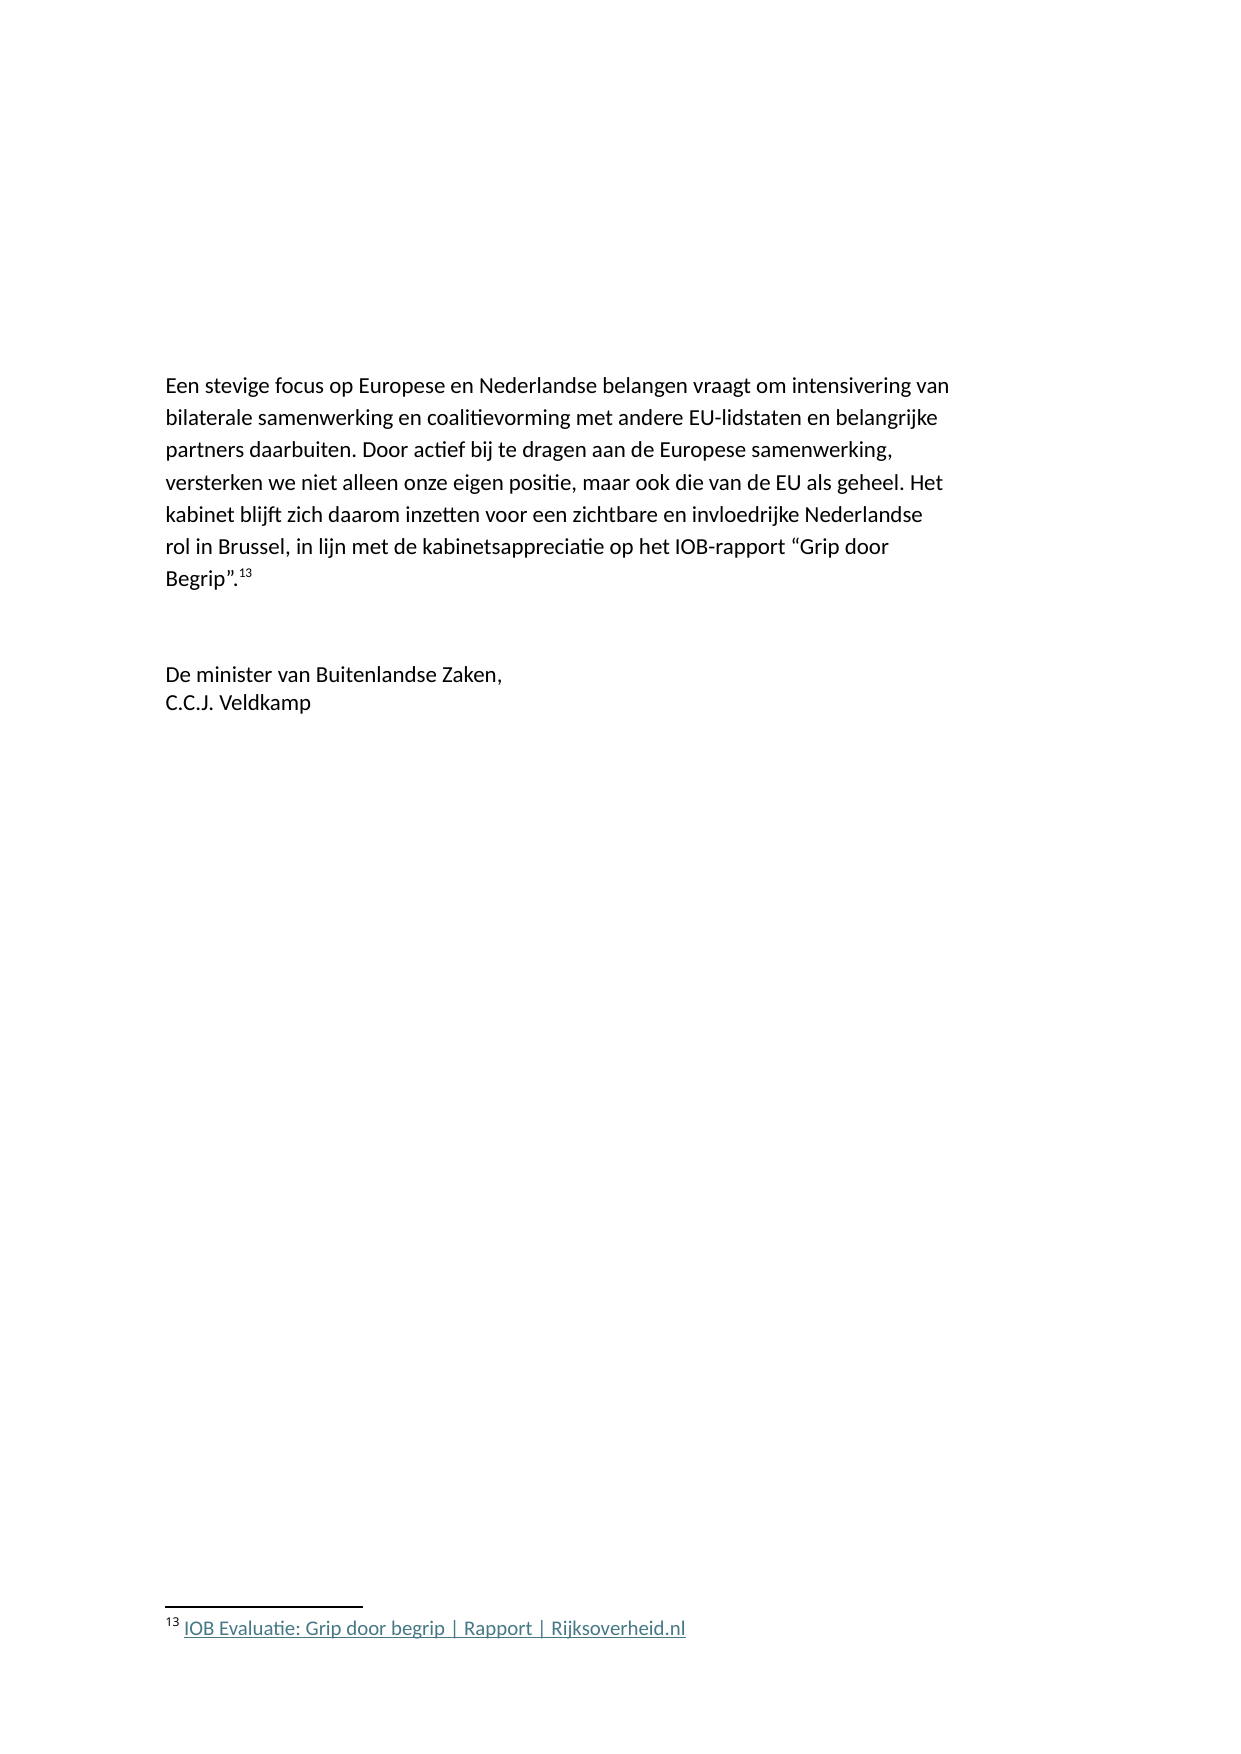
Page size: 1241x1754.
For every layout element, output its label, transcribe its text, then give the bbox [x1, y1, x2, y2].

text De minister van Buitenlandse Zaken, C.C.J. Veldkamp [165, 660, 951, 716]
text Een stevige focus op Europese en Nederlandse belangen vraagt om intensivering van bilaterale samenwerking en coalitievorming met andere EU-lidstaten en belangrijke partners daarbuiten. Door actief bij te dragen aan de Europese samenwerking, versterken we niet alleen onze eigen positie, maar ook die van de EU als geheel. Het kabinet blijft zich daarom inzetten voor een zichtbare en invloedrijke Nederlandse rol in Brussel, in lijn met de kabinetsappreciatie op het IOB-rapport “Grip door Begrip”. [165, 371, 951, 592]
